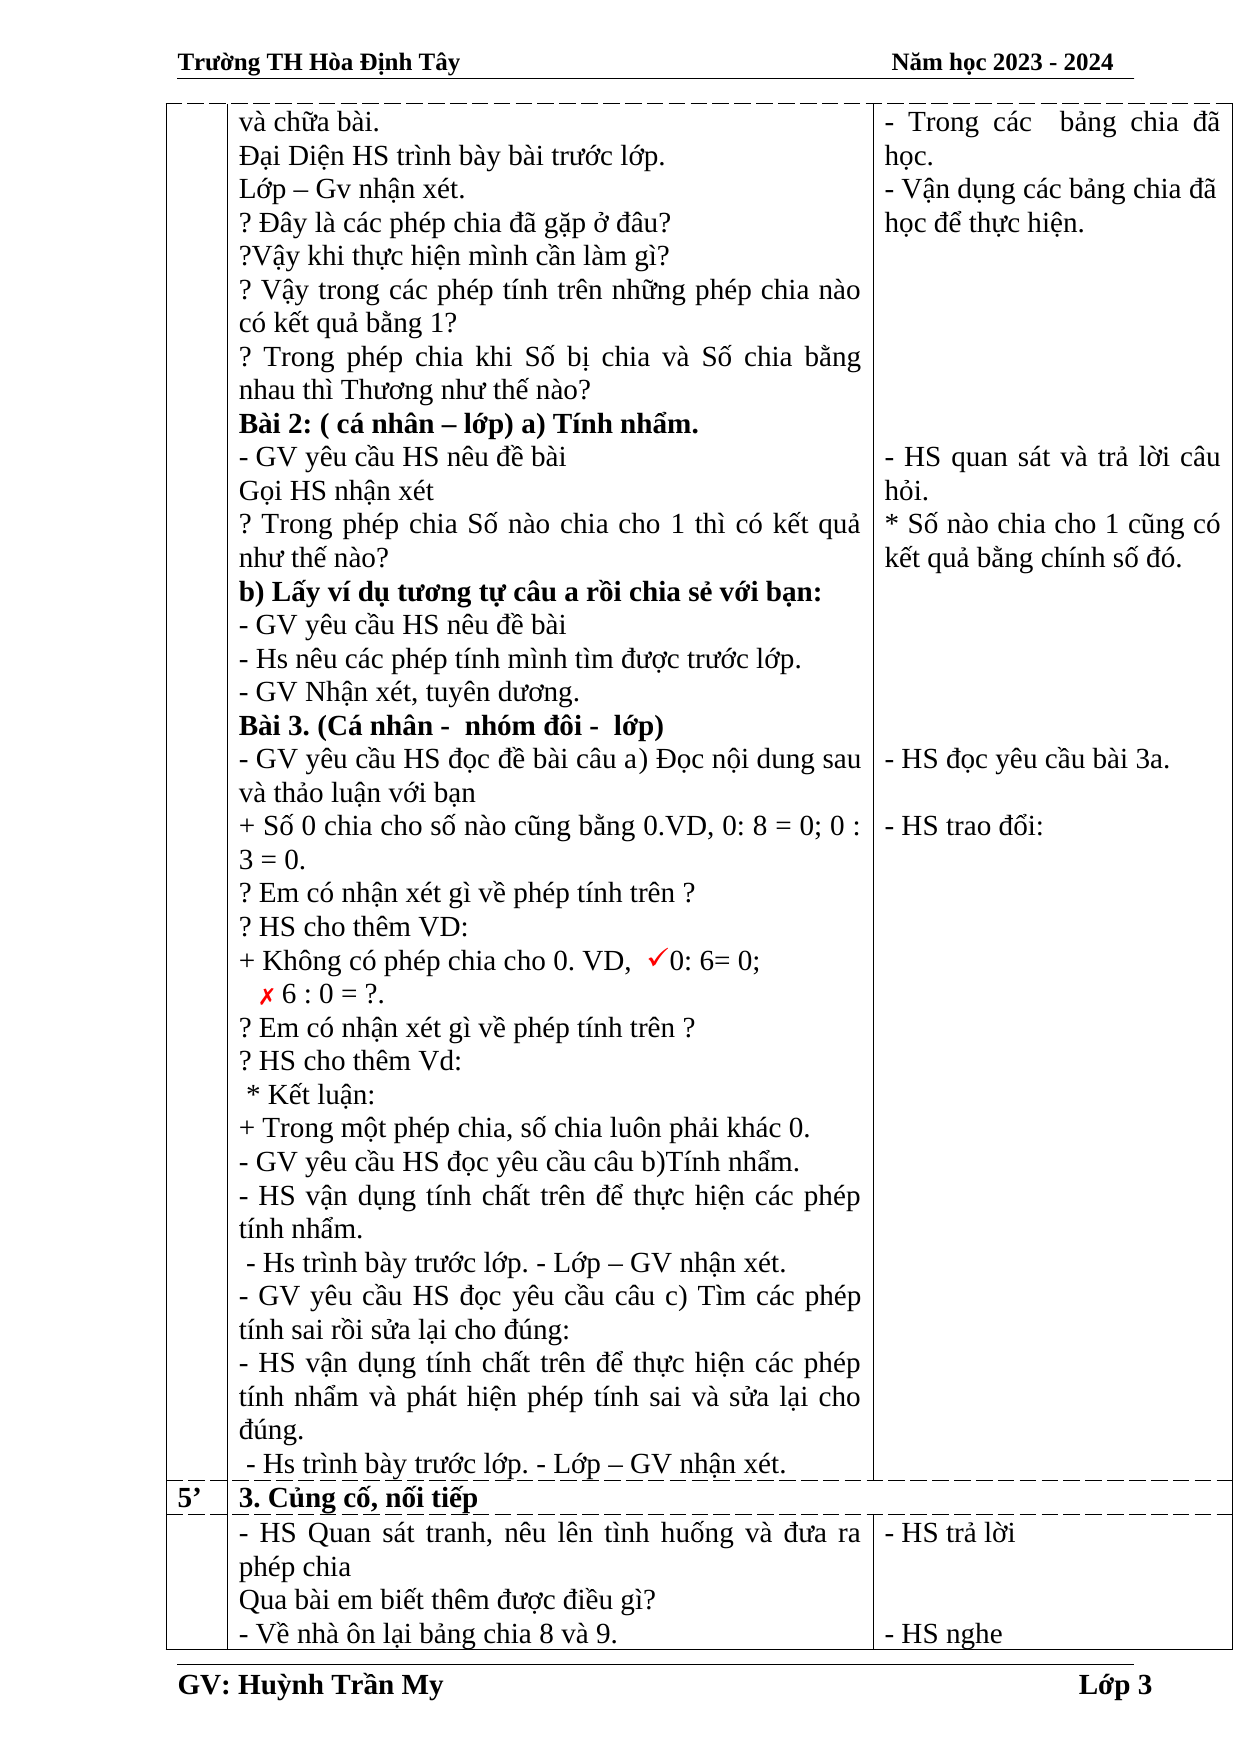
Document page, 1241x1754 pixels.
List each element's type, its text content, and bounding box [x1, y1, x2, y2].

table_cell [227, 103, 873, 1479]
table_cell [874, 103, 1232, 1479]
table_cell - HS Quan sát tranh, nêu lên tình huống và đưa ra phép chia Qua bài em biết thêm được điều gì? - Về nhà ôn lại bảng chia 8 và 9. [228, 1514, 873, 1649]
table_cell [167, 103, 227, 1479]
table_cell 3. Củng cố, nối tiếp [228, 1480, 1232, 1514]
table_cell [167, 1514, 227, 1649]
table_cell - HS trả lời - HS nghe [874, 1514, 1232, 1649]
table_cell 5’ [167, 1480, 227, 1514]
